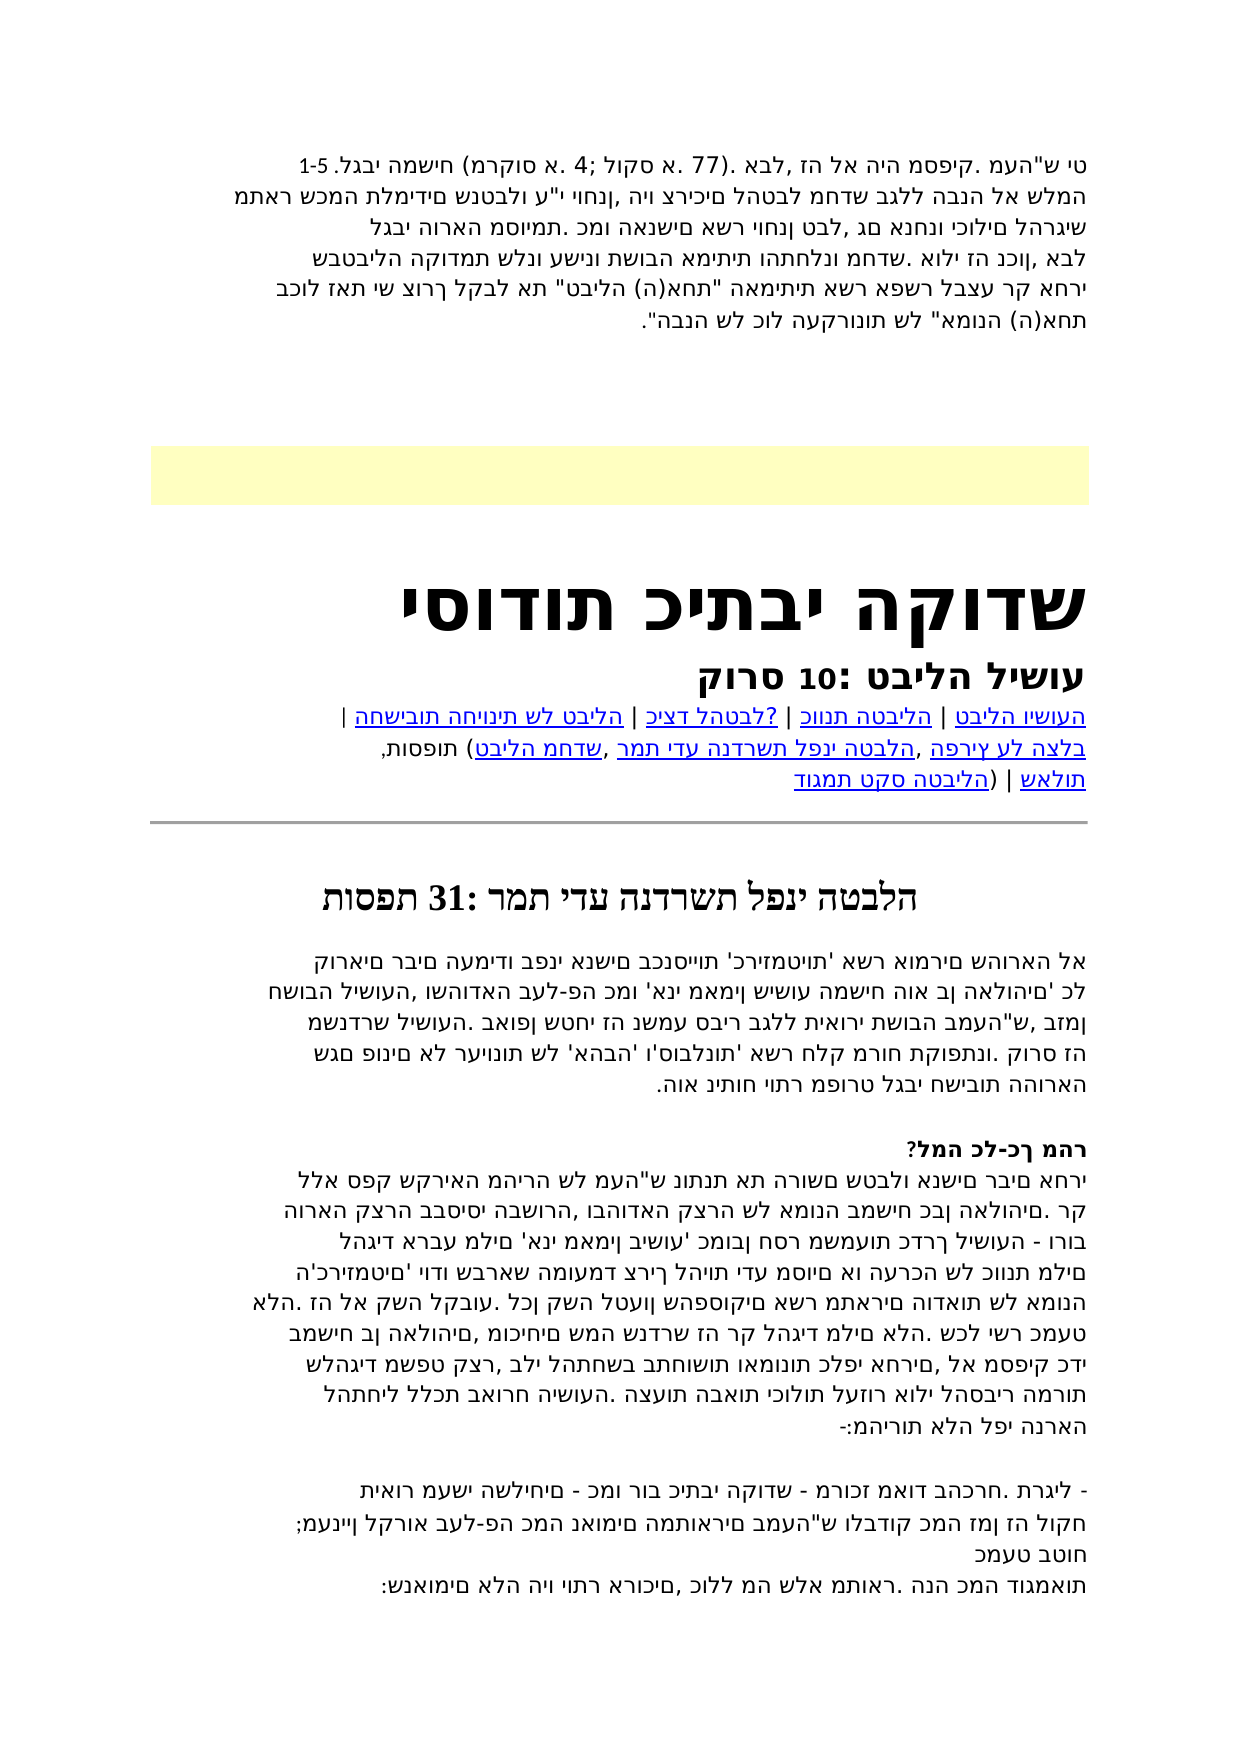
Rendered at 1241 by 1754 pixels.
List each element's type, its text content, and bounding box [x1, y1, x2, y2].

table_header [151, 874, 1089, 1601]
table_header שדוקה יבתיכ תודוסי עושיל הליבט :10 סרוק | העושיו הליבט | הליבטה תנווכ | ?לבטהל דציכ | הליבט לש תינויחה תובישחה ,בלצה לע ץירפה ,הלבטה ינפל תשרדנה עדי תמר ,שדחמ הליבט) תופסות תולאש | (הליבטה סקט תמגוד [151, 558, 1089, 821]
table_header [464, 446, 776, 505]
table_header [151, 150, 1089, 361]
table_header [151, 446, 464, 505]
table_header [776, 446, 1089, 505]
